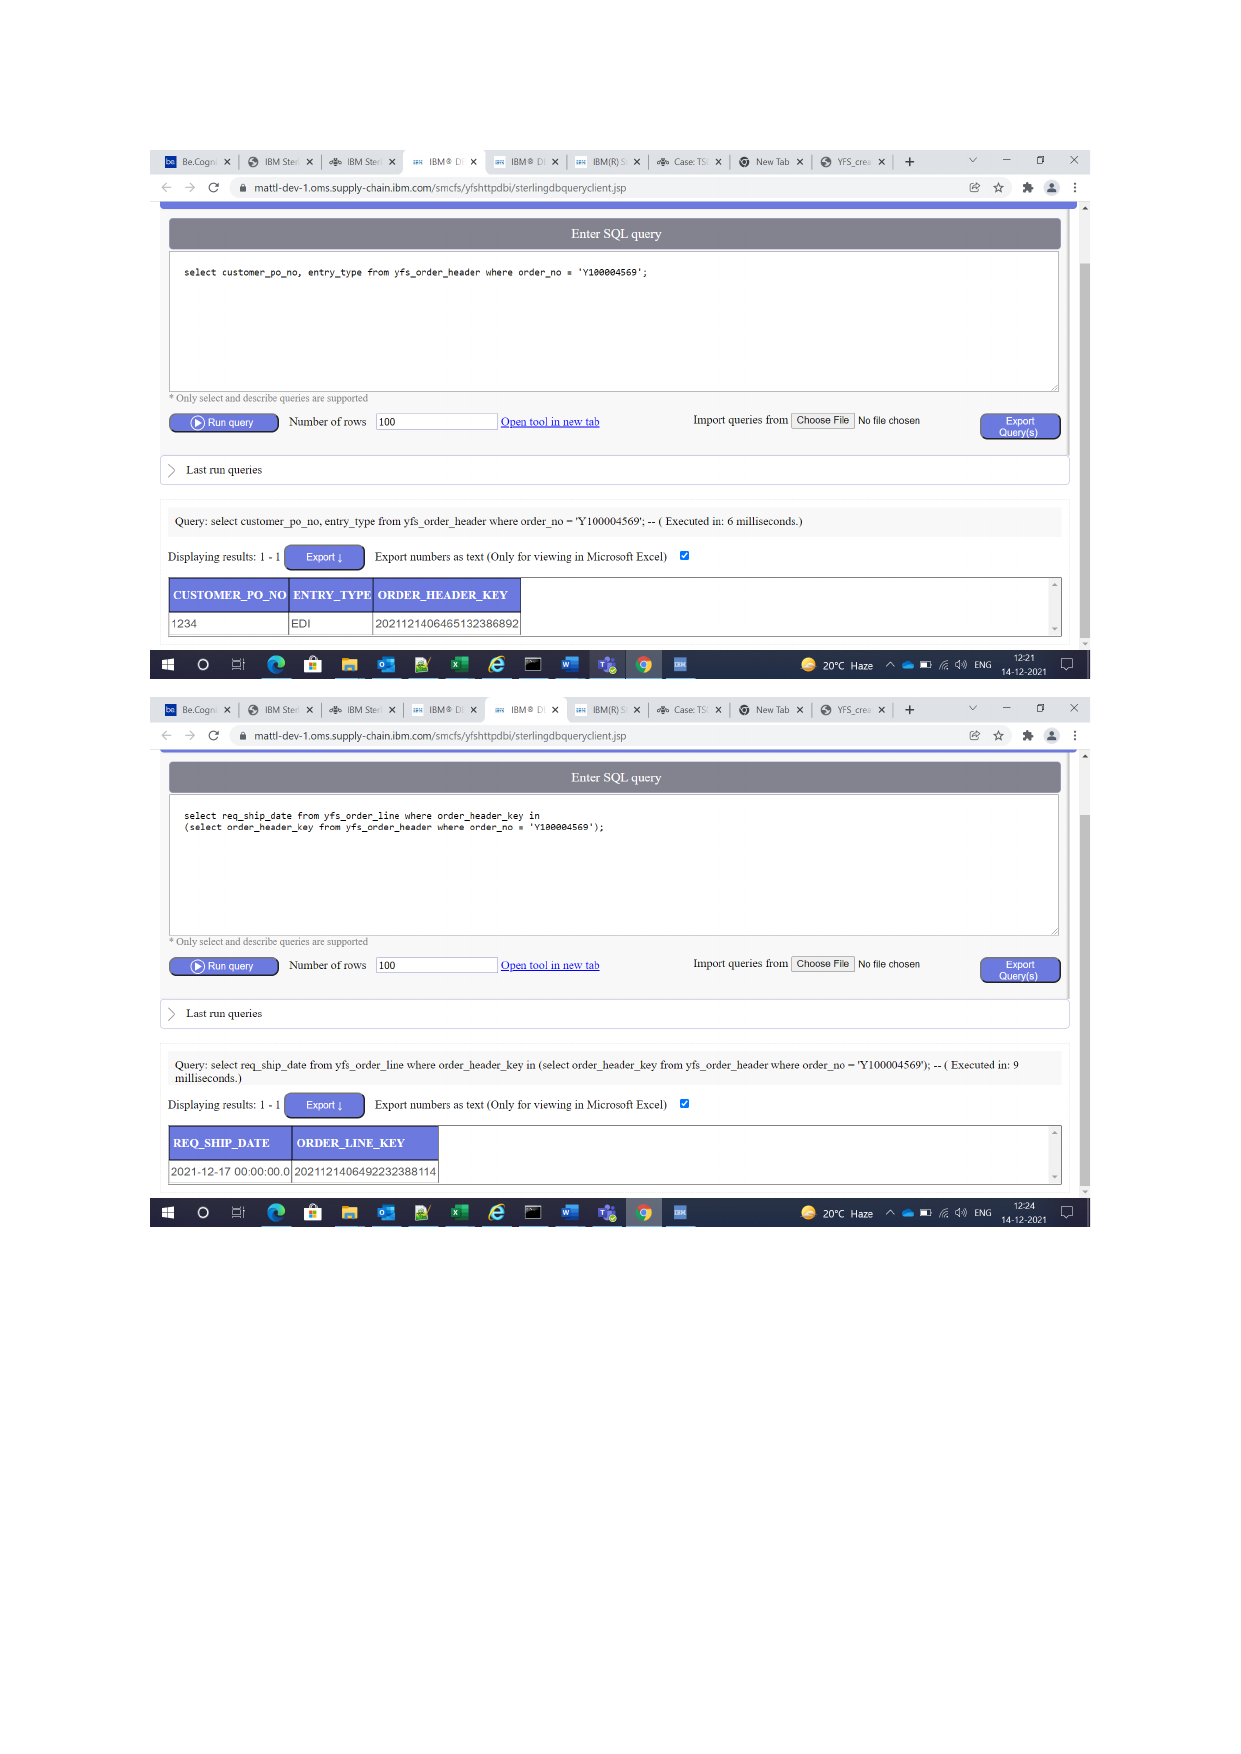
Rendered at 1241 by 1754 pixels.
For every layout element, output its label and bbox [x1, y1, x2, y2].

picture [150, 150, 1091, 679]
picture [150, 697, 1091, 1227]
